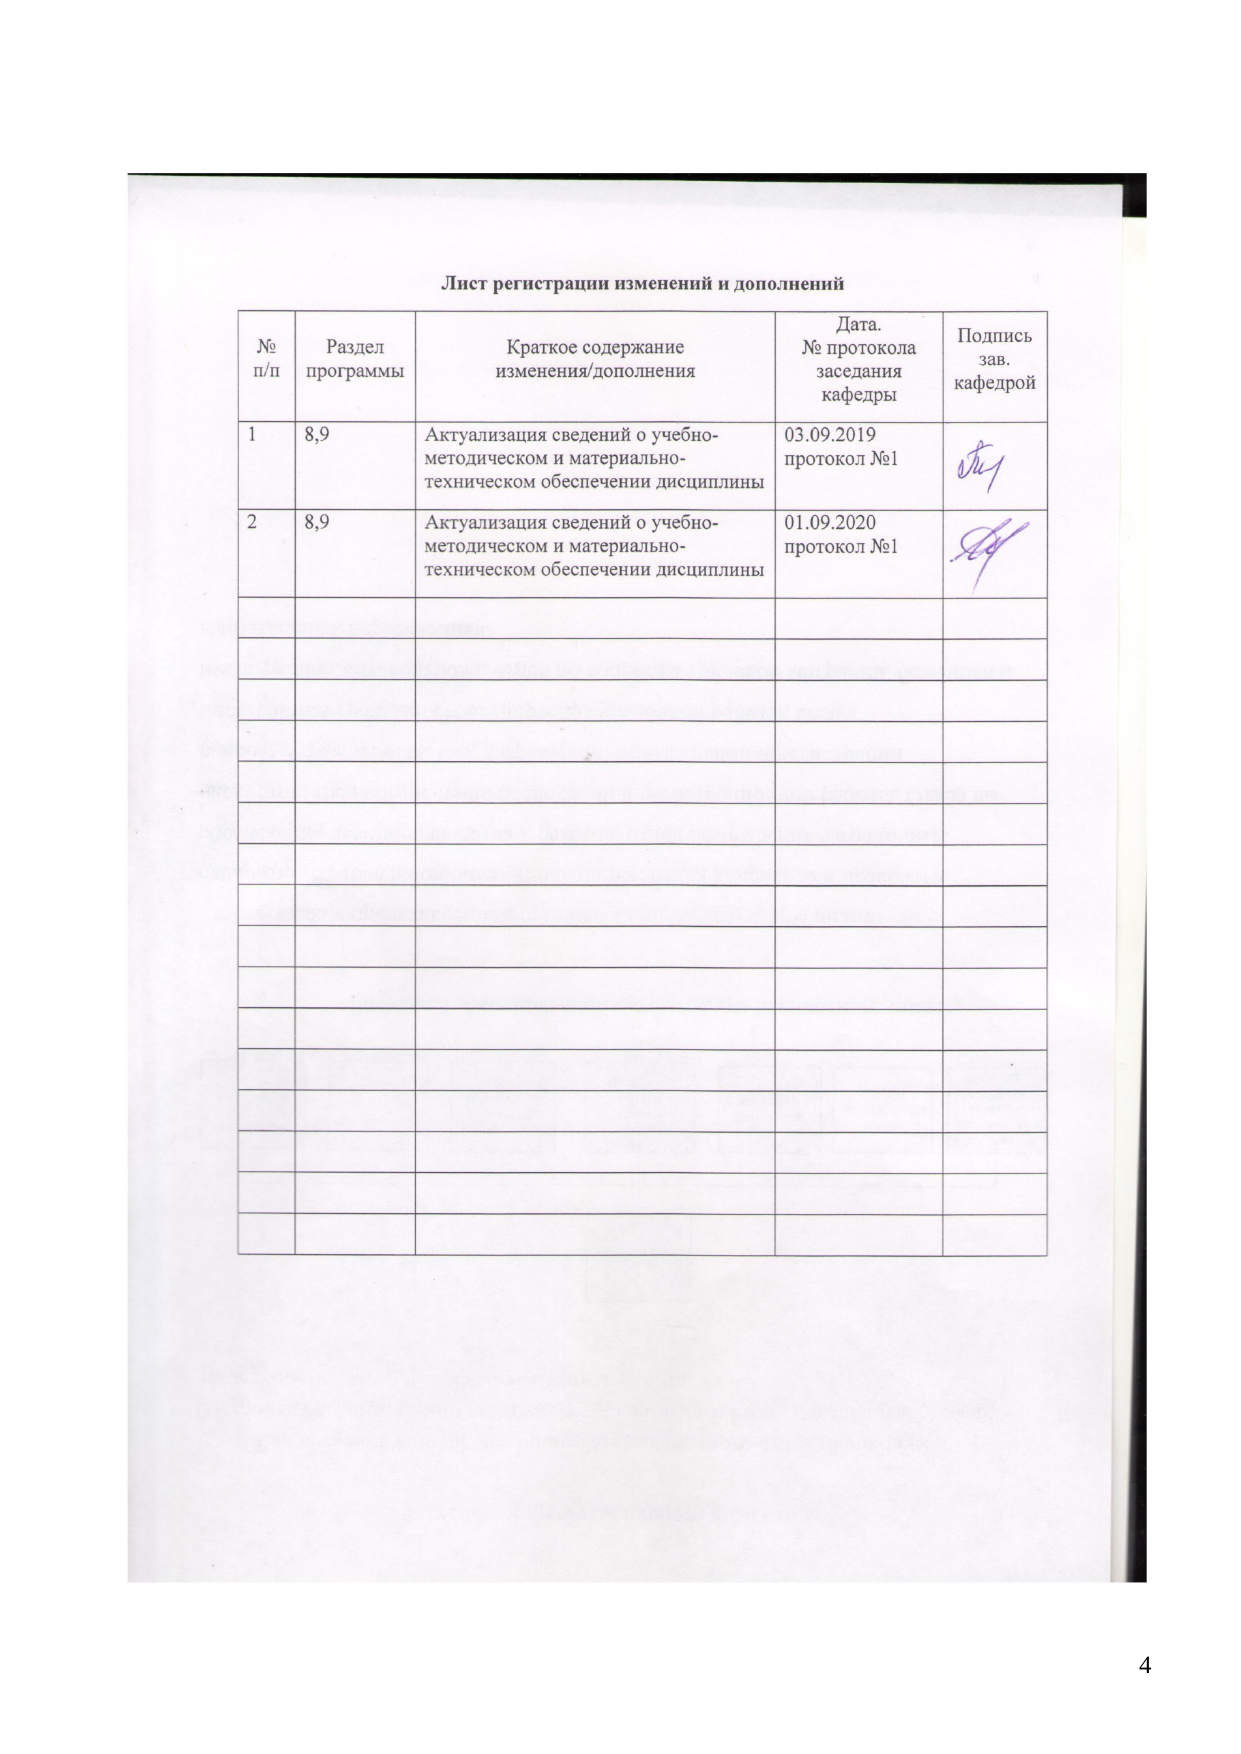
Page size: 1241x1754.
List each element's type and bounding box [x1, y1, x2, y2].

picture [118, 168, 1152, 1587]
